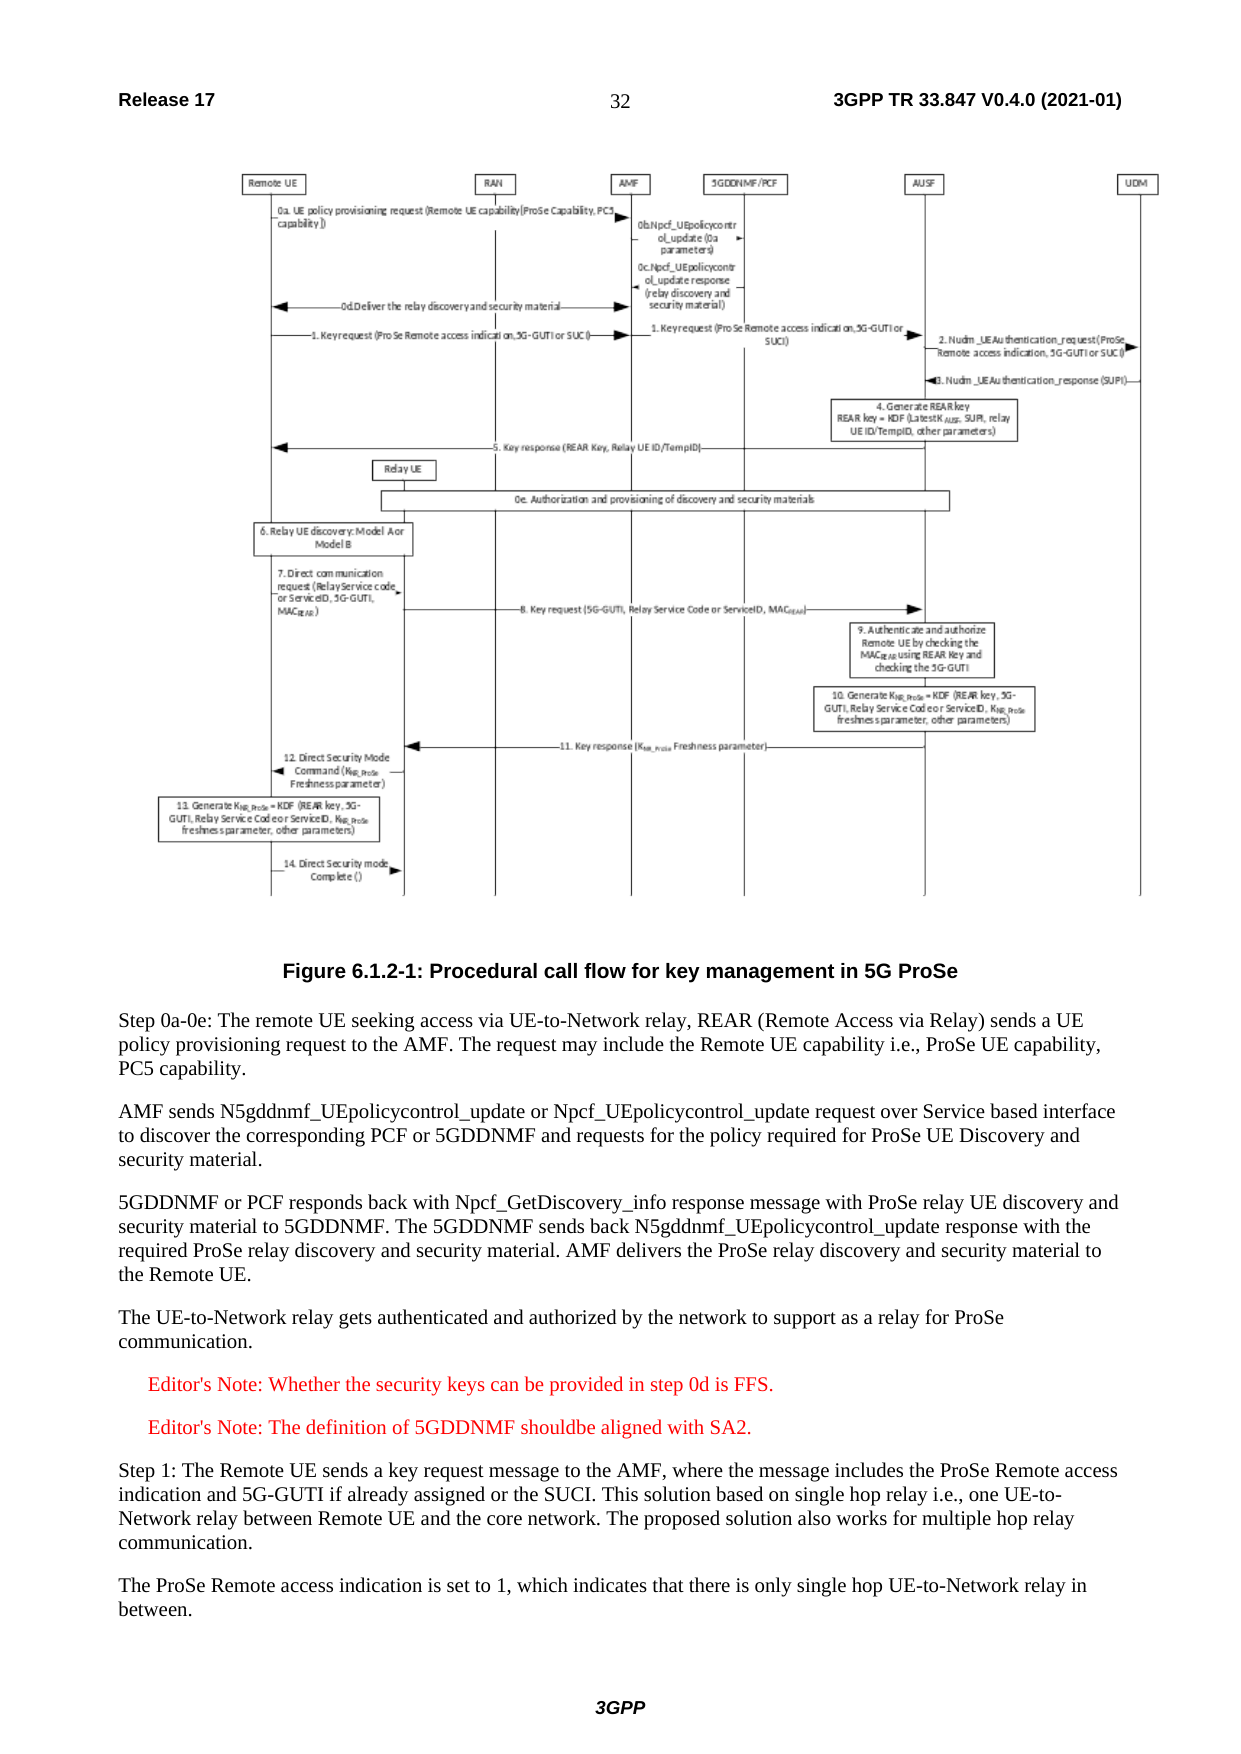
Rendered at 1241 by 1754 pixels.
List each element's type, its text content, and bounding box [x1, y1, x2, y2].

text AMF sends N5gddnmf_UEpolicycontrol_update or Npcf_UEpolicycontrol_update request over Service based interface to discover the corresponding PCF or 5GDDNMF and requests for the policy required for ProSe UE Discovery and security material. [118, 1099, 1122, 1171]
text 5GDDNMF or PCF responds back with Npcf_GetDiscovery_info response message with ProSe relay UE discovery and security material to 5GDDNMF. The 5GDDNMF sends back N5gddnmf_UEpolicycontrol_update response with the required ProSe relay discovery and security material. AMF delivers the ProSe relay discovery and security material to the Remote UE. [118, 1190, 1122, 1286]
text The ProSe Remote access indication is set to 1, which indicates that there is only single hop UE-to-Network relay in between. [118, 1572, 1122, 1621]
text Figure 6.1.2-1: Procedural call flow for key management in 5G ProSe [118, 959, 1122, 983]
text Step 0a-0e: The remote UE seeking access via UE-to-Network relay, REAR (Remote Access via Relay) sends a UE policy provisioning request to the AMF. The request may include the Remote UE capability i.e., ProSe UE capability, PC5 capability. [118, 1008, 1122, 1080]
text The UE-to-Network relay gets authenticated and authorized by the network to support as a relay for ProSe communication. [118, 1305, 1122, 1353]
text Editor's Note: The definition of 5GDDNMF shouldbe aligned with SA2. [148, 1415, 1122, 1439]
text Step 1: The Remote UE sends a key request message to the AMF, where the message includes the ProSe Remote access indication and 5G-GUTI if already assigned or the SUCI. This solution based on single hop relay i.e., one UE-to-Network relay between Remote UE and the core network. The proposed solution also works for multiple hop relay communication. [118, 1457, 1122, 1554]
